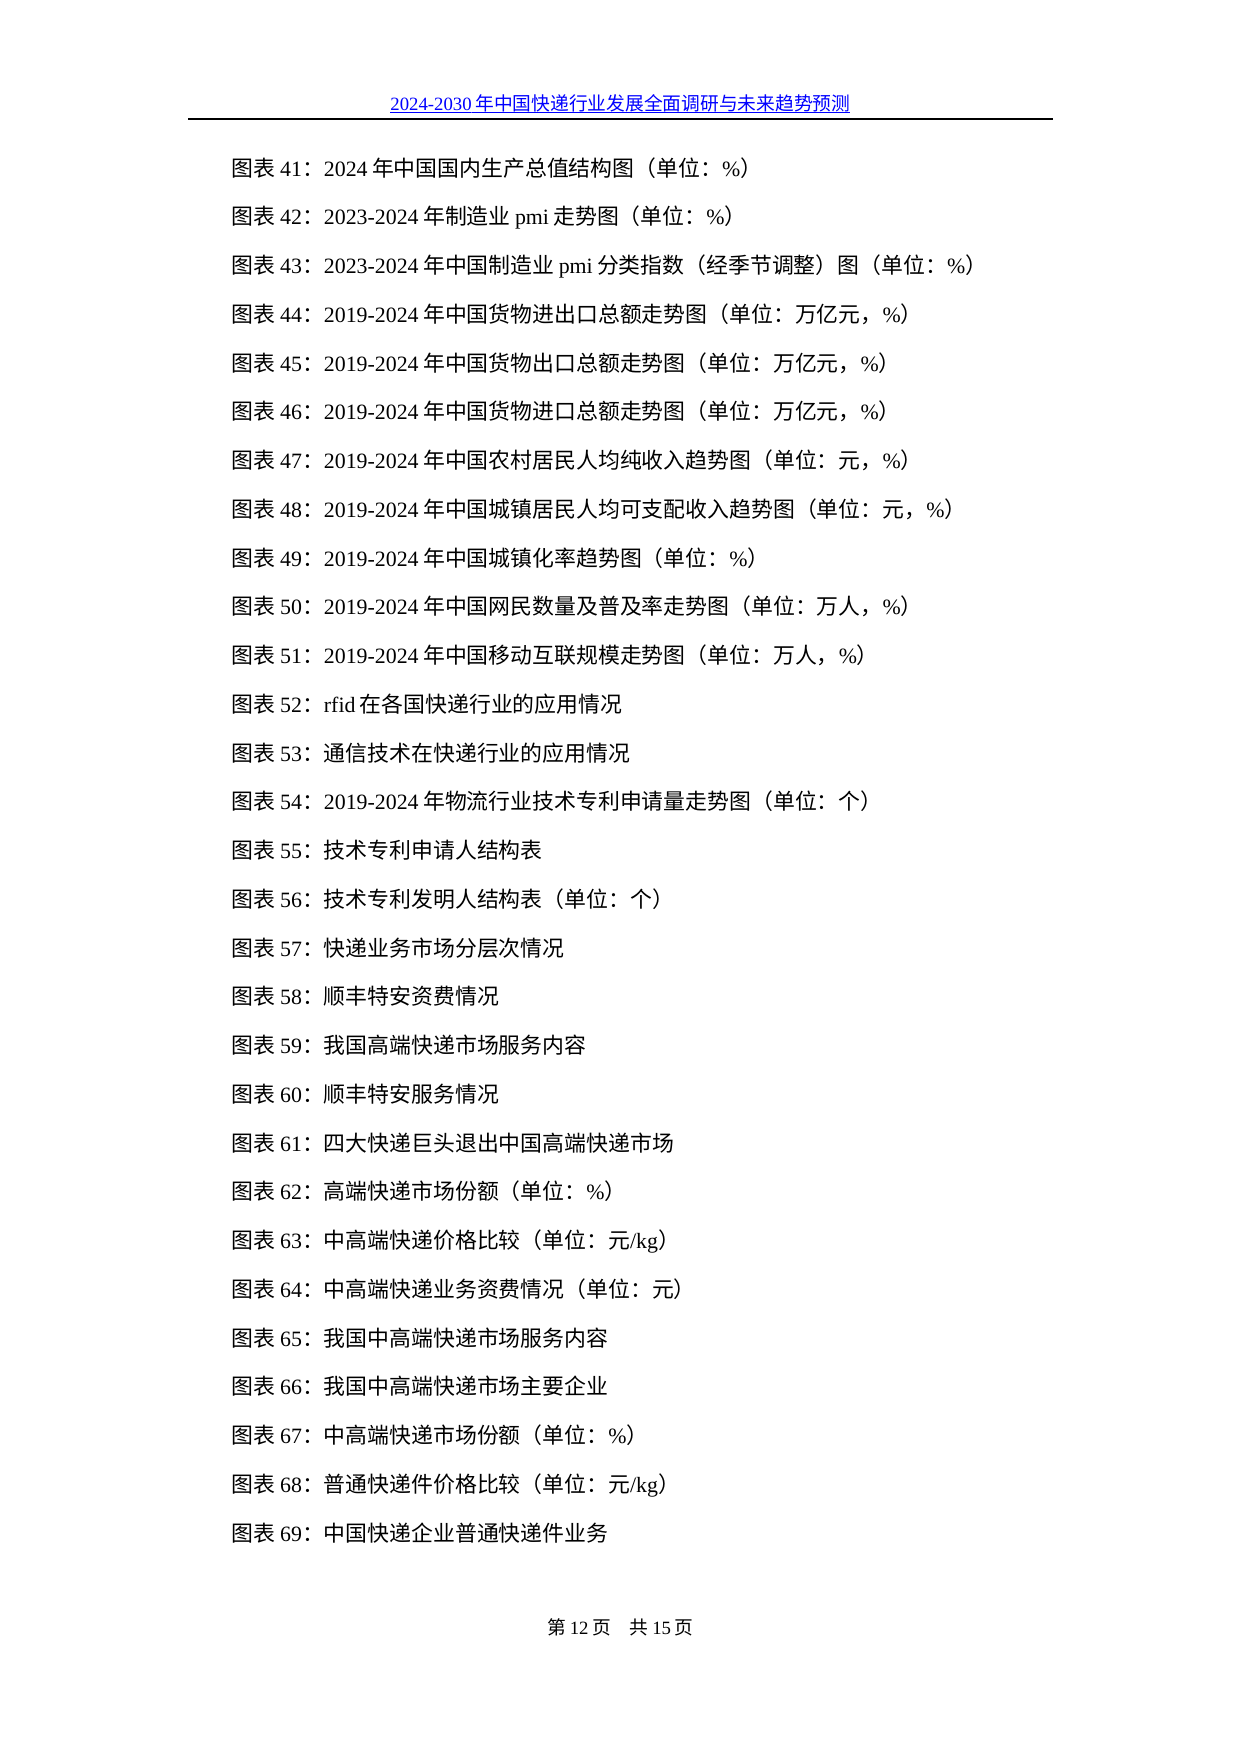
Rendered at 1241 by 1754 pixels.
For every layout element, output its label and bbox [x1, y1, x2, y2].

text [187, 150, 1053, 1548]
